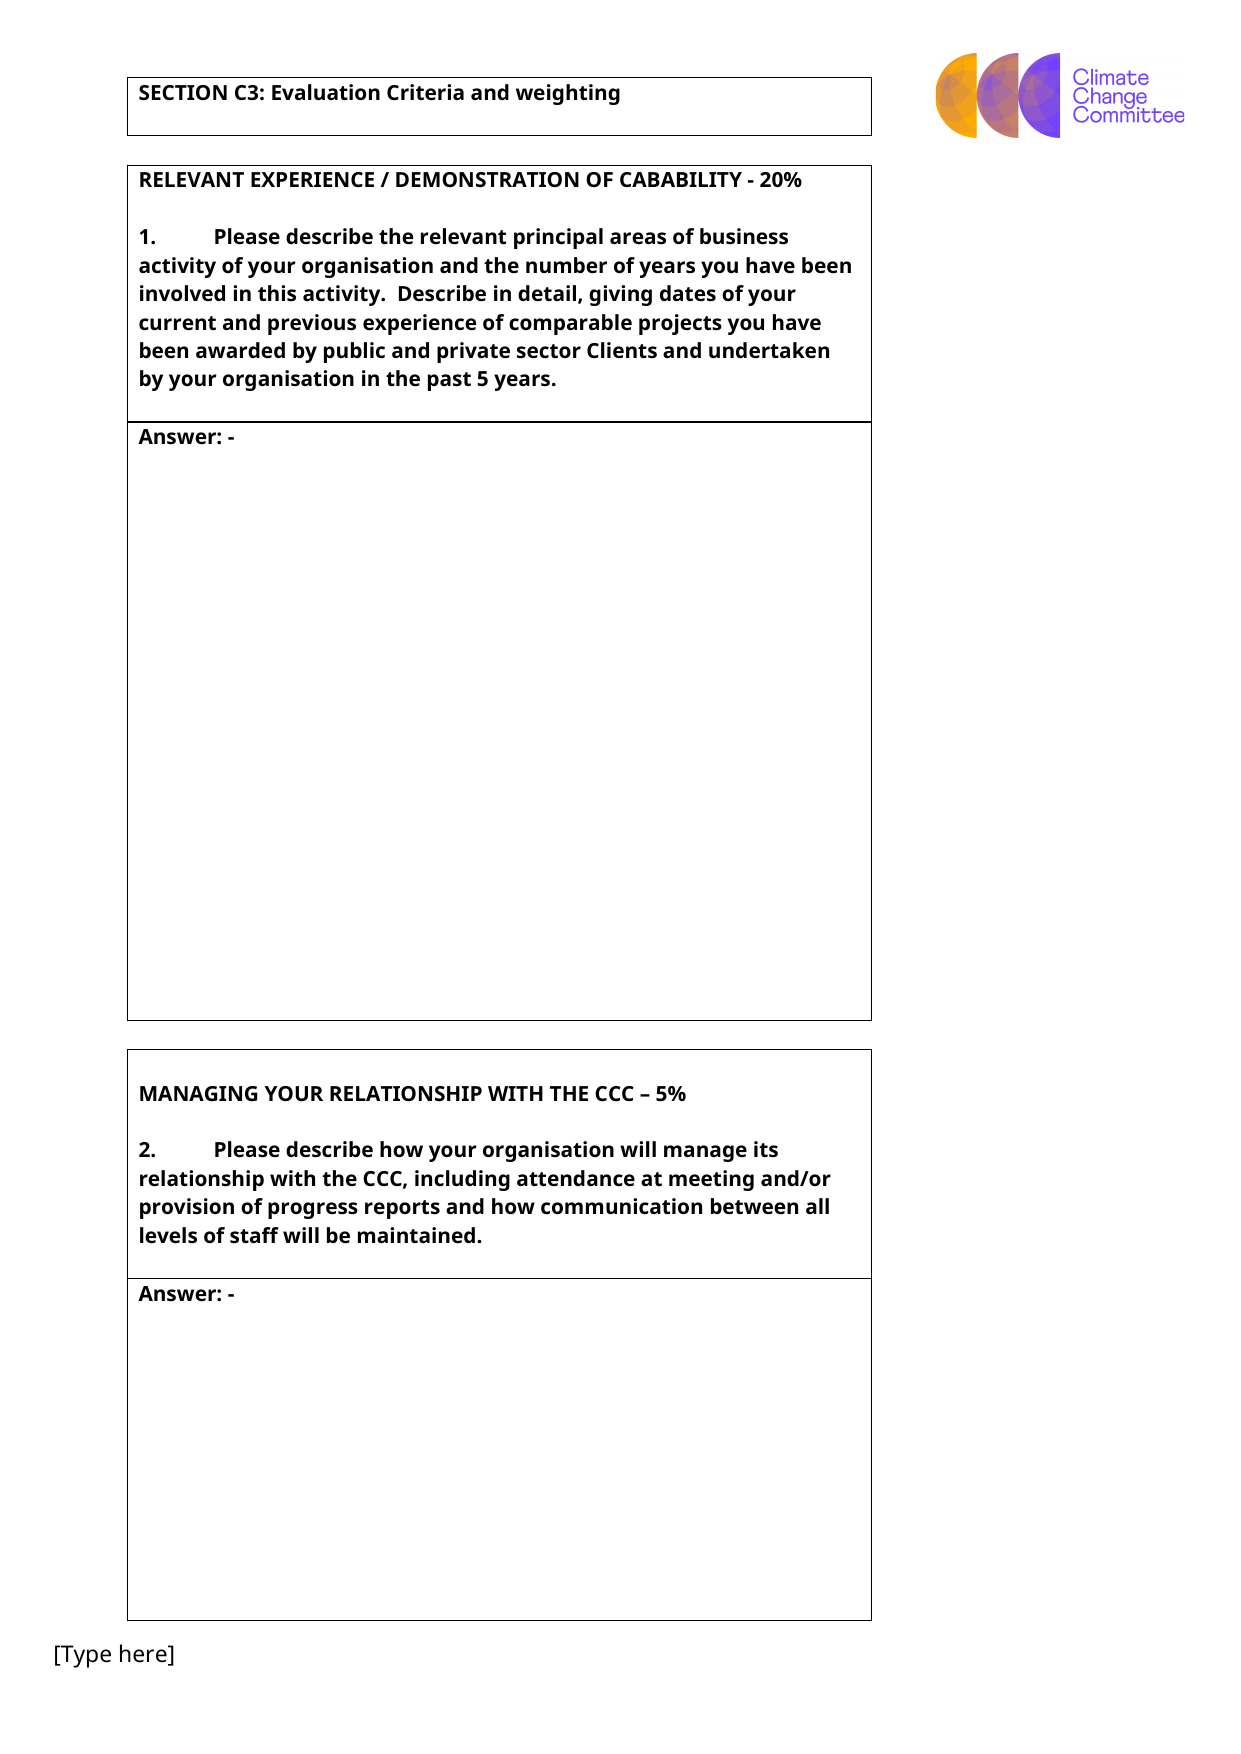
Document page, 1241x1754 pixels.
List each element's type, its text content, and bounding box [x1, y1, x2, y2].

picture [935, 53, 1185, 138]
table_header SECTION C3: Evaluation Criteria and weighting [128, 78, 871, 135]
table_cell Answer: - [128, 1279, 871, 1620]
table_cell Answer: - [128, 423, 871, 1020]
table_header RELEVANT EXPERIENCE / DEMONSTRATION OF CABABILITY - 20% 1. Please describe the relevant principal areas of business activity of your organisation and the number of years you have been involved in this activity. Describe in detail, giving dates of your current and previous experience of comparable projects you have been awarded by public and private sector Clients and undertaken by your organisation in the past 5 years. [128, 166, 871, 421]
table_header MANAGING YOUR RELATIONSHIP WITH THE CCC – 5% 2. Please describe how your organisation will manage its relationship with the CCC, including attendance at meeting and/or provision of progress reports and how communication between all levels of staff will be maintained. [128, 1050, 871, 1278]
